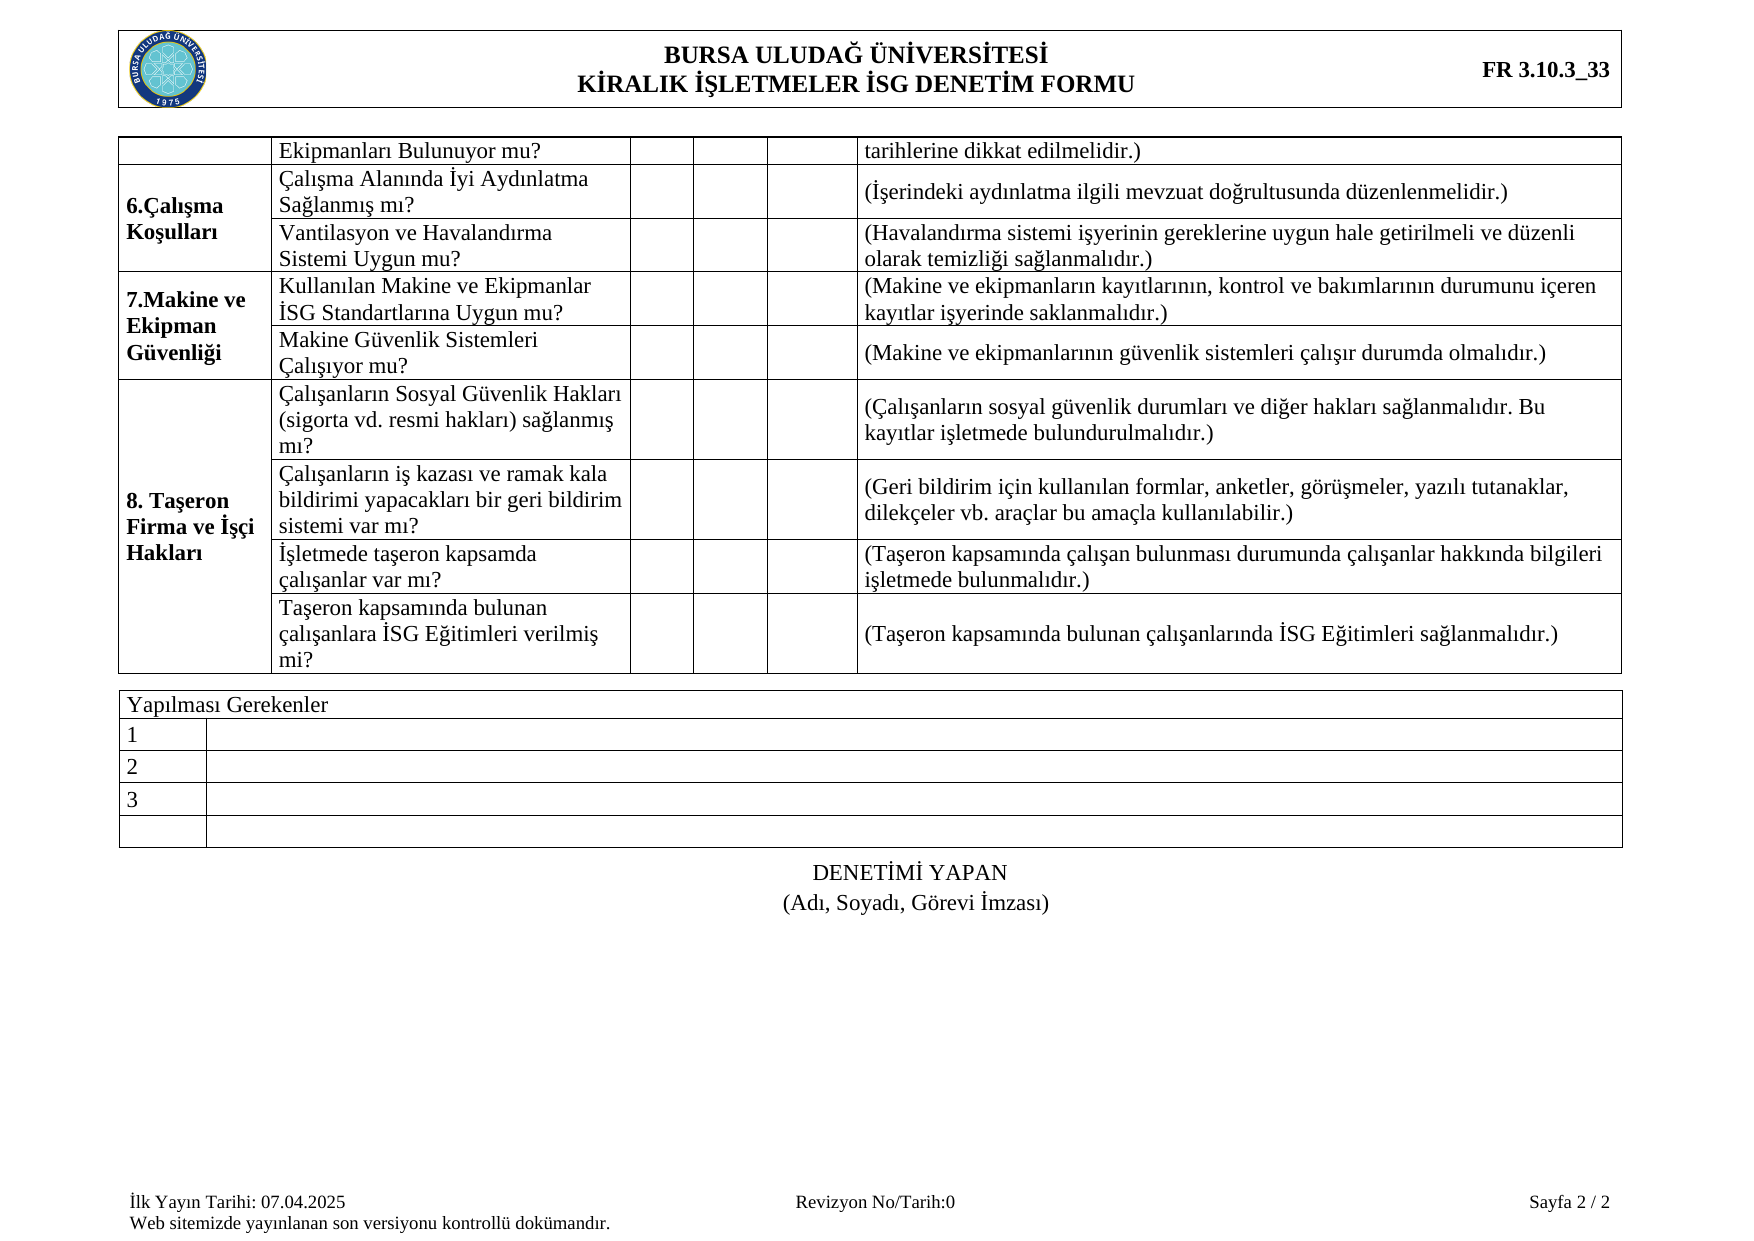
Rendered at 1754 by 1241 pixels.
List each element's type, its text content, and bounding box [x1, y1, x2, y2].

text DENETİMİ YAPAN [118, 859, 1621, 885]
table_cell [631, 272, 693, 325]
table_cell [207, 816, 1622, 847]
table_cell (İşerindeki aydınlatma ilgili mevzuat doğrultusunda düzenlenmelidir.) [858, 165, 1621, 217]
table_cell [694, 326, 767, 379]
table_cell [768, 594, 857, 673]
table_cell İşletmede taşeron kapsamda çalışanlar var mı? [272, 540, 630, 593]
table_cell (Makine ve ekipmanlarının güvenlik sistemleri çalışır durumda olmalıdır.) [858, 326, 1621, 379]
table_cell Çalışma Alanında İyi Aydınlatma Sağlanmış mı? [272, 165, 630, 217]
text (Adı, Soyadı, Görevi İmzası) [118, 889, 1621, 915]
table_cell [631, 138, 693, 164]
table_cell (Taşeron kapsamında bulunan çalışanlarında İSG Eğitimleri sağlanmalıdır.) [858, 594, 1621, 673]
table_cell [120, 816, 206, 847]
table_cell [694, 219, 767, 271]
table_cell [631, 540, 693, 593]
table_cell [631, 460, 693, 539]
table_cell 1 [120, 719, 206, 750]
table_cell [631, 165, 693, 217]
table_cell [694, 380, 767, 459]
table_cell [768, 460, 857, 539]
picture [129, 30, 207, 108]
table_header Yapılması Gerekenler [120, 691, 1622, 718]
table_cell 3 [120, 783, 206, 814]
table_cell [694, 540, 767, 593]
table_cell [694, 165, 767, 217]
table_cell (Havalandırma sistemi işyerinin gereklerine uygun hale getirilmeli ve düzenli olarak temizliği sağlanmalıdır.) [858, 219, 1621, 271]
table_cell İlk Yardım Malzemeleri ve Ekipmanları Bulunuyor mu? [272, 138, 630, 164]
table_cell Çalışanların Sosyal Güvenlik Hakları (sigorta vd. resmi hakları) sağlanmış mı? [272, 380, 630, 459]
table_cell Çalışanların iş kazası ve ramak kala bildirimi yapacakları bir geri bildirim sistemi var mı? [272, 460, 630, 539]
table_cell 8. Taşeron Firma ve İşçi Hakları [119, 380, 271, 673]
table_cell (Makine ve ekipmanların kayıtlarının, kontrol ve bakımlarının durumunu içeren kayıtlar işyerinde saklanmalıdır.) [858, 272, 1621, 325]
table_cell [207, 783, 1622, 814]
table_cell [768, 540, 857, 593]
table_cell [768, 326, 857, 379]
table_cell [207, 719, 1622, 750]
table_cell [631, 380, 693, 459]
table_cell (Çalışanların sosyal güvenlik durumları ve diğer hakları sağlanmalıdır. Bu kayıtlar işletmede bulundurulmalıdır.) [858, 380, 1621, 459]
table_cell (Geri bildirim için kullanılan formlar, anketler, görüşmeler, yazılı tutanaklar, dilekçeler vb. araçlar bu amaçla kullanılabilir.) [858, 460, 1621, 539]
table_cell [768, 380, 857, 459]
table_cell [768, 138, 857, 164]
table_cell 2 [120, 751, 206, 782]
table_cell Taşeron kapsamında bulunan çalışanlara İSG Eğitimleri verilmiş mi? [272, 594, 630, 673]
table_cell [631, 326, 693, 379]
table_cell [694, 138, 767, 164]
table_cell [631, 219, 693, 271]
table_cell [631, 594, 693, 673]
table_cell Vantilasyon ve Havalandırma Sistemi Uygun mu? [272, 219, 630, 271]
table_cell [768, 165, 857, 217]
table_cell (İlk yardım malzemeleri asgari düzeyde bulundurulmalı ve son kullanım tarihlerine dikkat edilmelidir.) [858, 138, 1621, 164]
table_cell 7.Makine ve Ekipman Güvenliği [119, 272, 271, 379]
table_cell [694, 460, 767, 539]
table_cell (Taşeron kapsamında çalışan bulunması durumunda çalışanlar hakkında bilgileri işletmede bulunmalıdır.) [858, 540, 1621, 593]
table_cell [694, 594, 767, 673]
table_cell Kullanılan Makine ve Ekipmanlar İSG Standartlarına Uygun mu? [272, 272, 630, 325]
table_cell [694, 272, 767, 325]
table_cell [768, 219, 857, 271]
table_cell 6.Çalışma Koşulları [119, 165, 271, 271]
table_cell [207, 751, 1622, 782]
table_cell Makine Güvenlik Sistemleri Çalışıyor mu? [272, 326, 630, 379]
table_cell [768, 272, 857, 325]
